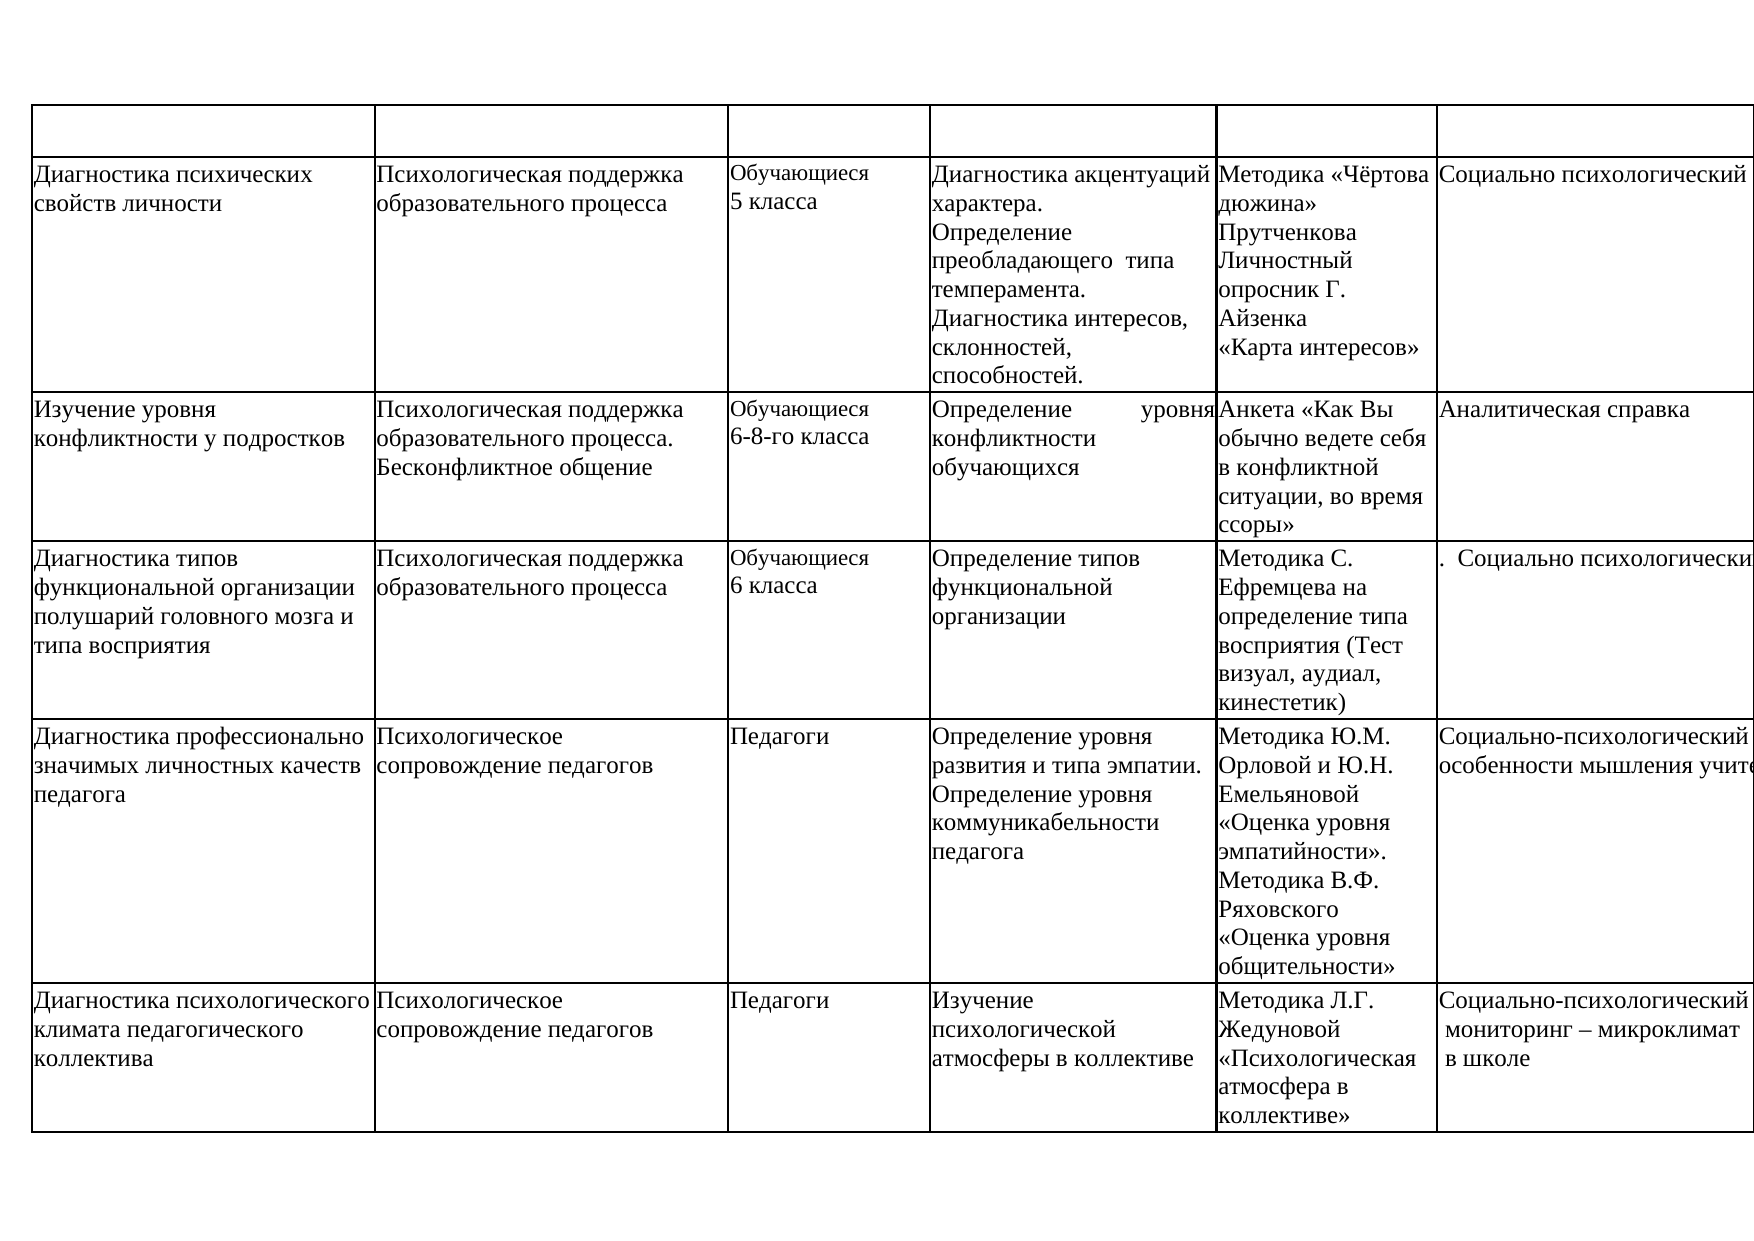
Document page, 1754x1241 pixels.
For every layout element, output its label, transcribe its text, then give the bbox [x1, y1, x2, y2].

table_cell Диагностика психологического климата педагогического коллектива [33, 984, 374, 1131]
table_cell Методика Ю.М. Орловой и Ю.Н. Емельяновой «Оценка уровня эмпатийности». Методика В.Ф. Ряховского «Оценка уровня общительности» [1218, 720, 1436, 982]
table_cell Психологическое сопровождение педагогов [376, 984, 727, 1131]
table_cell Определение уровня конфликтности обучающихся [931, 393, 1215, 540]
table_cell Социально-психологический мониторинг – профессиональные особенности мышления учителя [1438, 720, 1753, 982]
table_cell Педагоги [729, 984, 929, 1131]
table_cell [27, 104, 31, 156]
table_cell Аналитическая справка [1438, 393, 1753, 540]
table_cell Определение типов функциональной организации [931, 542, 1215, 718]
table_cell [1218, 106, 1436, 156]
table_cell Педагоги [729, 720, 929, 982]
table_cell Диагностика психических свойств личности [33, 158, 374, 391]
table_cell . Социально психологический мониторинг [1438, 542, 1753, 718]
table_cell Диагностика акцентуаций характера. Определение преобладающего типа темперамента. Диагностика интересов, склонностей, способностей. [931, 158, 1215, 391]
table_cell Анкета «Как Вы обычно ведете себя в конфликтной ситуации, во время ссоры» [1218, 393, 1436, 540]
table_cell [931, 106, 1215, 156]
table_cell Определение уровня развития и типа эмпатии. Определение уровня коммуникабельности педагога [931, 720, 1215, 982]
table_cell [27, 156, 31, 391]
table_cell Психологическая поддержка образовательного процесса. Бесконфликтное общение [376, 393, 727, 540]
table_cell Обучающиеся 5 класса [729, 158, 929, 391]
table_cell Социально-психологический мониторинг – микроклимат в школе [1438, 984, 1753, 1131]
table_cell [729, 106, 929, 156]
table_cell [27, 391, 31, 540]
table_cell Обучающиеся 6-8-го класса [729, 393, 929, 540]
table_cell Психологическое сопровождение педагогов [376, 720, 727, 982]
table_cell [27, 718, 31, 982]
table_cell [27, 982, 31, 1131]
table_cell Методика «Чёртова дюжина» Прутченкова Личностный опросник Г. Айзенка «Карта интересов» [1218, 158, 1436, 391]
table_cell [376, 106, 727, 156]
table_cell Социально психологический мониторинг [1438, 158, 1753, 391]
table_cell Изучение психологической атмосферы в коллективе [931, 984, 1215, 1131]
table_cell Диагностика типов функциональной организации полушарий головного мозга и типа восприятия [33, 542, 374, 718]
table_cell [27, 540, 31, 718]
table_cell Обучающиеся 6 класса [729, 542, 929, 718]
table_cell Диагностика профессионально значимых личностных качеств педагога [33, 720, 374, 982]
table_cell Методика С. Ефремцева на определение типа восприятия (Тест визуал, аудиал, кинестетик) [1218, 542, 1436, 718]
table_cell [376, 158, 727, 391]
table_cell Методика Л.Г. Жедуновой «Психологическая атмосфера в коллективе» [1218, 984, 1436, 1131]
table_cell Изучение уровня конфликтности у подростков [33, 393, 374, 540]
table_cell [1438, 106, 1753, 156]
table_cell [33, 106, 374, 156]
table_cell Психологическая поддержка образовательного процесса [376, 542, 727, 718]
